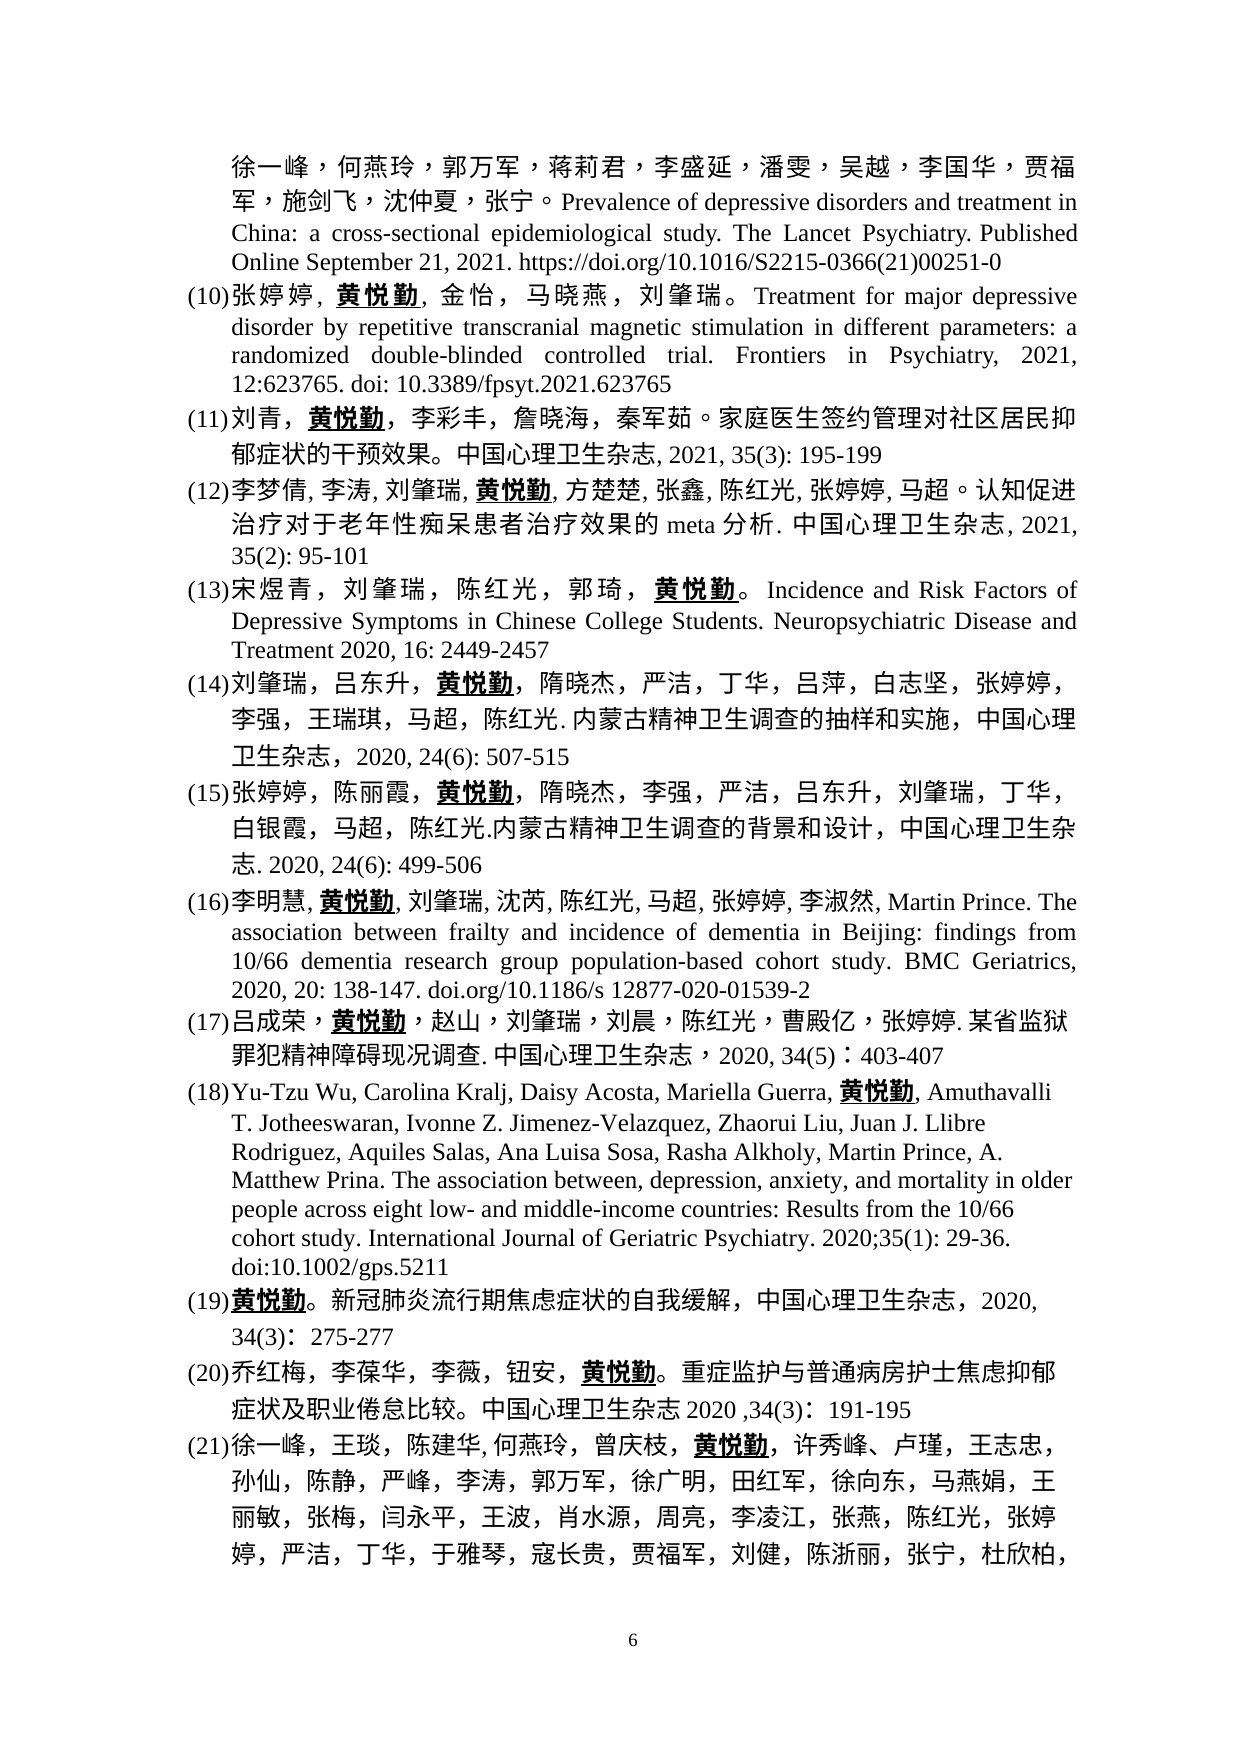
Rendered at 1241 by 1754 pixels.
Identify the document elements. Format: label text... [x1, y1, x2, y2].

list 吕成荣，黄悦勤，赵山，刘肇瑞，刘晨，陈红光，曹殿亿，张婷婷. 某省监狱罪犯精神障碍现况调查. 中国心理卫生杂志，2020, 34(5)：403-407 [187, 1003, 1078, 1072]
list 张婷婷, 黄悦勤, 金怡，马晓燕，刘肇瑞。Treatment for major depressive disorder by repetitive transcranial magnetic stimulation in different parameters: a randomized double-blinded controlled trial. Frontiers in Psychiatry, 2021, 12:623765. doi: 10.3389/fpsyt.2021.623765 [187, 276, 1078, 398]
list 刘青，黄悦勤，李彩丰，詹晓海，秦军茹。家庭医生签约管理对社区居民抑郁症状的干预效果。中国心理卫生杂志, 2021, 35(3): 195-199 [187, 398, 1078, 471]
list 刘肇瑞，吕东升，黄悦勤，隋晓杰，严洁，丁华，吕萍，白志坚，张婷婷，李强，王瑞琪，马超，陈红光. 内蒙古精神卫生调查的抽样和实施，中国心理卫生杂志，2020, 24(6): 507-515 [187, 663, 1078, 772]
list 乔红梅，李葆华，李薇，钮安，黄悦勤。重症监护与普通病房护士焦虑抑郁症状及职业倦怠比较。中国心理卫生杂志2020 ,34(3)：191-195 [187, 1353, 1078, 1425]
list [187, 1425, 1078, 1570]
list 李梦倩, 李涛, 刘肇瑞, 黄悦勤, 方楚楚, 张鑫, 陈红光, 张婷婷, 马超。认知促进治疗对于老年性痴呆患者治疗效果的meta分析. 中国心理卫生杂志, 2021, 35(2): 95-101 [187, 471, 1078, 570]
list 李明慧, 黄悦勤, 刘肇瑞, 沈芮, 陈红光, 马超, 张婷婷, 李淑然, Martin Prince. The association between frailty and incidence of dementia in Beijing: findings from 10/66 dementia research group population-based cohort study. BMC Geriatrics, 2020, 20: 138-147. doi.org/10.1186/s 12877-020-01539-2 [187, 881, 1078, 1003]
list 黄悦勤。新冠肺炎流行期焦虑症状的自我缓解，中国心理卫生杂志，2020, 34(3)：275-277 [187, 1280, 1078, 1353]
list 宋煜青，刘肇瑞，陈红光，郭琦，黄悦勤。Incidence and Risk Factors of Depressive Symptoms in Chinese College Students. Neuropsychiatric Disease and Treatment 2020, 16: 2449-2457 [187, 570, 1078, 663]
list 张婷婷，陈丽霞，黄悦勤，隋晓杰，李强，严洁，吕东升，刘肇瑞，丁华，白银霞，马超，陈红光.内蒙古精神卫生调查的背景和设计，中国心理卫生杂志. 2020, 24(6): 499-506 [187, 772, 1078, 881]
list Yu-Tzu Wu, Carolina Kralj, Daisy Acosta, Mariella Guerra, 黄悦勤, Amuthavalli T. Jotheeswaran, Ivonne Z. Jimenez‐Velazquez, Zhaorui Liu, Juan J. Llibre Rodriguez, Aquiles Salas, Ana Luisa Sosa, Rasha Alkholy, Martin Prince, A. Matthew Prina. The association between, depression, anxiety, and mortality in older people across eight low- and middle-income countries: Results from the 10/66 cohort study. International Journal of Geriatric Psychiatry. 2020;35(1): 29-36. doi:10.1002/gps.5211 [187, 1072, 1078, 1280]
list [187, 150, 1078, 276]
